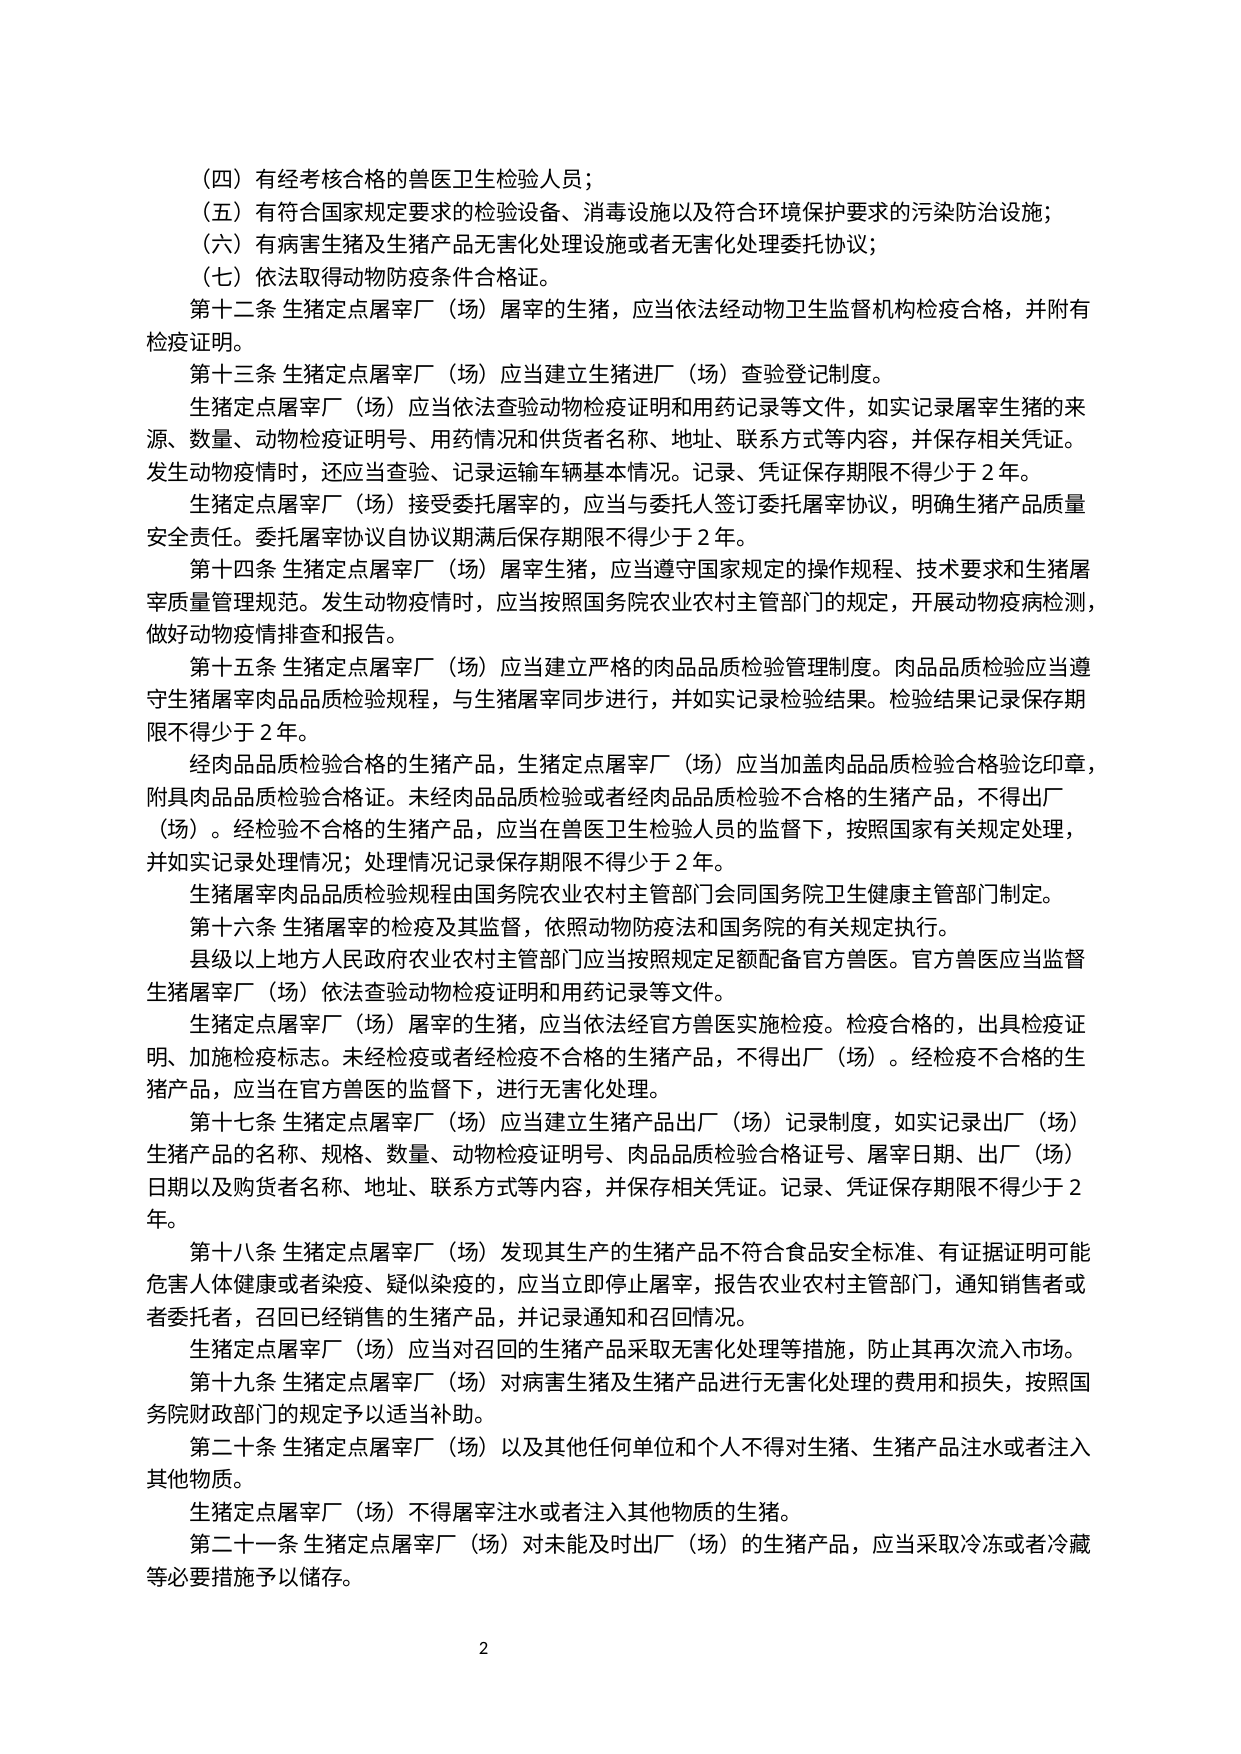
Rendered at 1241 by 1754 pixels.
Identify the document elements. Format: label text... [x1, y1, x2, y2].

text （五）有符合国家规定要求的检验设备、消毒设施以及符合环境保护要求的污染防治设施； [146, 194, 1094, 227]
text 生猪定点屠宰厂（场）应当对召回的生猪产品采取无害化处理等措施，防止其再次流入市场。 [146, 1332, 1094, 1364]
text 第十三条 生猪定点屠宰厂（场）应当建立生猪进厂（场）查验登记制度。 [146, 357, 1094, 389]
text 第二十条 生猪定点屠宰厂（场）以及其他任何单位和个人不得对生猪、生猪产品注水或者注入其他物质。 [146, 1429, 1094, 1494]
text 生猪定点屠宰厂（场）不得屠宰注水或者注入其他物质的生猪。 [146, 1494, 1094, 1527]
text 第十四条 生猪定点屠宰厂（场）屠宰生猪，应当遵守国家规定的操作规程、技术要求和生猪屠宰质量管理规范。发生动物疫情时，应当按照国务院农业农村主管部门的规定，开展动物疫病检测，做好动物疫情排查和报告。 [146, 552, 1094, 585]
text 生猪屠宰肉品品质检验规程由国务院农业农村主管部门会同国务院卫生健康主管部门制定。 [146, 877, 1094, 909]
text 第十二条 生猪定点屠宰厂（场）屠宰的生猪，应当依法经动物卫生监督机构检疫合格，并附有检疫证明。 [146, 292, 1094, 357]
text （六）有病害生猪及生猪产品无害化处理设施或者无害化处理委托协议； [146, 227, 1094, 259]
text 经肉品品质检验合格的生猪产品，生猪定点屠宰厂（场）应当加盖肉品品质检验合格验讫印章，附具肉品品质检验合格证。未经肉品品质检验或者经肉品品质检验不合格的生猪产品，不得出厂（场）。经检验不合格的生猪产品，应当在兽医卫生检验人员的监督下，按照国家有关规定处理，并如实记录处理情况；处理情况记录保存期限不得少于2年。 [146, 747, 1094, 877]
text 生猪定点屠宰厂（场）屠宰的生猪，应当依法经官方兽医实施检疫。检疫合格的，出具检疫证明、加施检疫标志。未经检疫或者经检疫不合格的生猪产品，不得出厂（场）。经检疫不合格的生猪产品，应当在官方兽医的监督下，进行无害化处理。 [146, 1007, 1094, 1104]
text 第十五条 生猪定点屠宰厂（场）应当建立严格的肉品品质检验管理制度。肉品品质检验应当遵守生猪屠宰肉品品质检验规程，与生猪屠宰同步进行，并如实记录检验结果。检验结果记录保存期限不得少于2年。 [146, 649, 1094, 747]
text 县级以上地方人民政府农业农村主管部门应当按照规定足额配备官方兽医。官方兽医应当监督生猪屠宰厂（场）依法查验动物检疫证明和用药记录等文件。 [146, 942, 1094, 1007]
text 第二十一条 生猪定点屠宰厂（场）对未能及时出厂（场）的生猪产品，应当采取冷冻或者冷藏等必要措施予以储存。 [146, 1527, 1094, 1592]
text 第十七条 生猪定点屠宰厂（场）应当建立生猪产品出厂（场）记录制度，如实记录出厂（场）生猪产品的名称、规格、数量、动物检疫证明号、肉品品质检验合格证号、屠宰日期、出厂（场）日期以及购货者名称、地址、联系方式等内容，并保存相关凭证。记录、凭证保存期限不得少于2年。 [146, 1104, 1094, 1234]
text （七）依法取得动物防疫条件合格证。 [146, 259, 1094, 292]
text （四）有经考核合格的兽医卫生检验人员； [146, 162, 1094, 194]
text 第十九条 生猪定点屠宰厂（场）对病害生猪及生猪产品进行无害化处理的费用和损失，按照国务院财政部门的规定予以适当补助。 [146, 1364, 1094, 1429]
text 第十八条 生猪定点屠宰厂（场）发现其生产的生猪产品不符合食品安全标准、有证据证明可能危害人体健康或者染疫、疑似染疫的，应当立即停止屠宰，报告农业农村主管部门，通知销售者或者委托者，召回已经销售的生猪产品，并记录通知和召回情况。 [146, 1234, 1094, 1332]
text 生猪定点屠宰厂（场）应当依法查验动物检疫证明和用药记录等文件，如实记录屠宰生猪的来源、数量、动物检疫证明号、用药情况和供货者名称、地址、联系方式等内容，并保存相关凭证。发生动物疫情时，还应当查验、记录运输车辆基本情况。记录、凭证保存期限不得少于2年。 [146, 389, 1094, 487]
text 第十六条 生猪屠宰的检疫及其监督，依照动物防疫法和国务院的有关规定执行。 [146, 909, 1094, 942]
text 生猪定点屠宰厂（场）接受委托屠宰的，应当与委托人签订委托屠宰协议，明确生猪产品质量安全责任。委托屠宰协议自协议期满后保存期限不得少于2年。 [146, 487, 1094, 552]
text 第十四条 生猪定点屠宰厂（场）屠宰生猪，应当遵守国家规定的操作规程、技术要求和生猪屠宰质量管理规范。发生动物疫情时，应当按照国务院农业农村主管部门的规定，开展动物疫病检测，做好动物疫情排查和报告。 [146, 617, 1094, 649]
